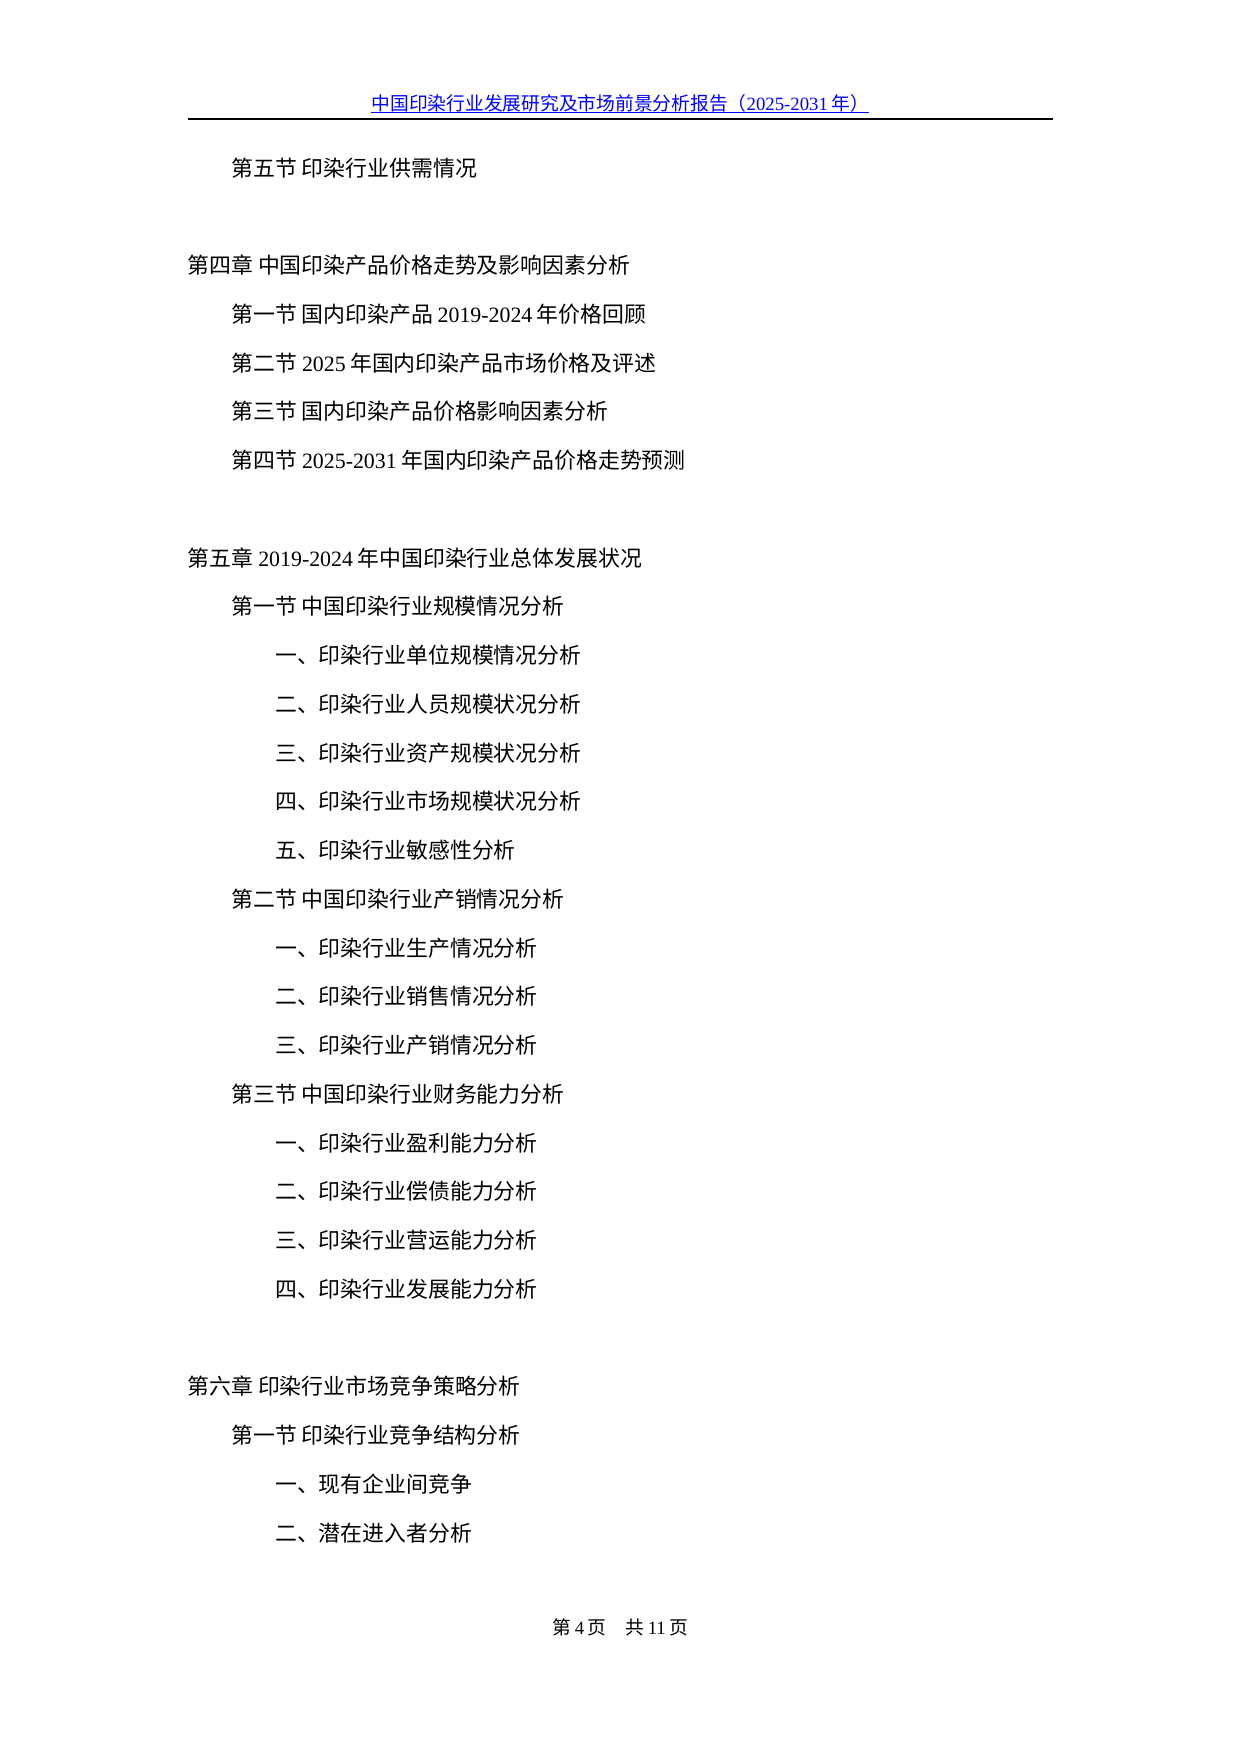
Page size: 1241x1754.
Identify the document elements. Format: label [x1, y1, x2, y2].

text [187, 150, 1053, 1548]
